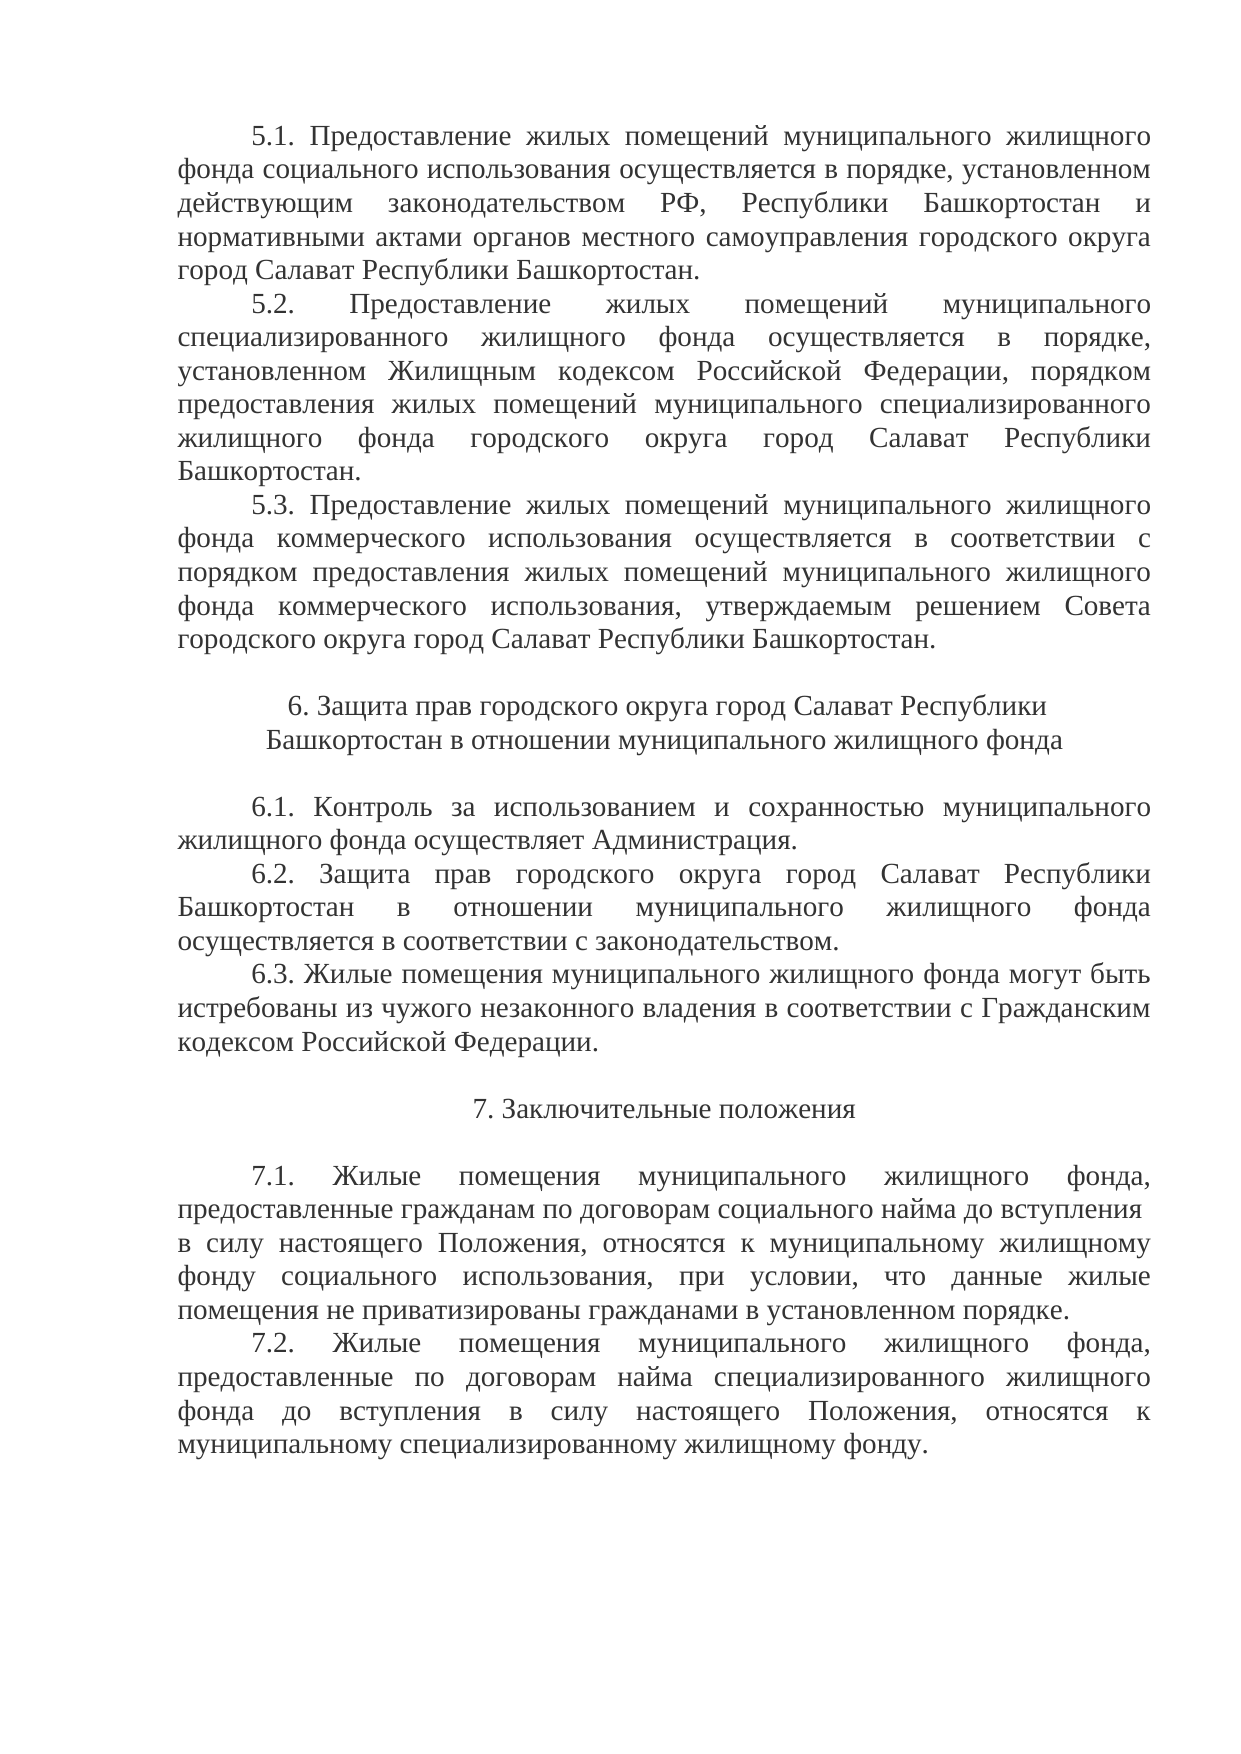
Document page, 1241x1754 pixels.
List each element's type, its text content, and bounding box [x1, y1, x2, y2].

text в силу настоящего Положения, относятся к муниципальному жилищному фонду социального использования, при условии, что данные жилые помещения не приватизированы гражданами в установленном порядке. [177, 1225, 1152, 1326]
text 7.1. Жилые помещения муниципального жилищного фонда, предоставленные гражданам по договорам социального найма до вступления [177, 1158, 1152, 1225]
text 6.2. Защита прав городского округа город Салават Республики Башкортостан в отношении муниципального жилищного фонда осуществляется в соответствии с законодательством. [177, 856, 1152, 957]
text 6.3. Жилые помещения муниципального жилищного фонда могут быть истребованы из чужого незаконного владения в соответствии с Гражданским кодексом Российской Федерации. [177, 957, 1152, 1057]
text 7. Заключительные положения [398, 1091, 1152, 1124]
text 5.1. Предоставление жилых помещений муниципального жилищного фонда социального использования осуществляется в порядке, установленном действующим законодательством РФ, Республики Башкортостан и нормативными актами органов местного самоуправления городского округа город Салават Республики Башкортостан. [177, 118, 1152, 286]
text Башкортостан в отношении муниципального жилищного фонда [177, 722, 1152, 755]
text 5.2. Предоставление жилых помещений муниципального специализированного жилищного фонда осуществляется в порядке, установленном Жилищным кодексом Российской Федерации, порядком предоставления жилых помещений муниципального специализированного жилищного фонда городского округа город Салават Республики Башкортостан. [177, 286, 1152, 487]
text 5.3. Предоставление жилых помещений муниципального жилищного фонда коммерческого использования осуществляется в соответствии с порядком предоставления жилых помещений муниципального жилищного фонда коммерческого использования, утверждаемым решением Совета городского округа город Салават Республики Башкортостан. [177, 487, 1152, 655]
text 6. Защита прав городского округа город Салават Республики [251, 688, 1152, 722]
text 7.2. Жилые помещения муниципального жилищного фонда, предоставленные по договорам найма специализированного жилищного фонда до вступления в силу настоящего Положения, относятся к муниципальному специализированному жилищному фонду. [177, 1326, 1152, 1460]
text 6.1. Контроль за использованием и сохранностью муниципального жилищного фонда осуществляет Администрация. [177, 789, 1152, 856]
